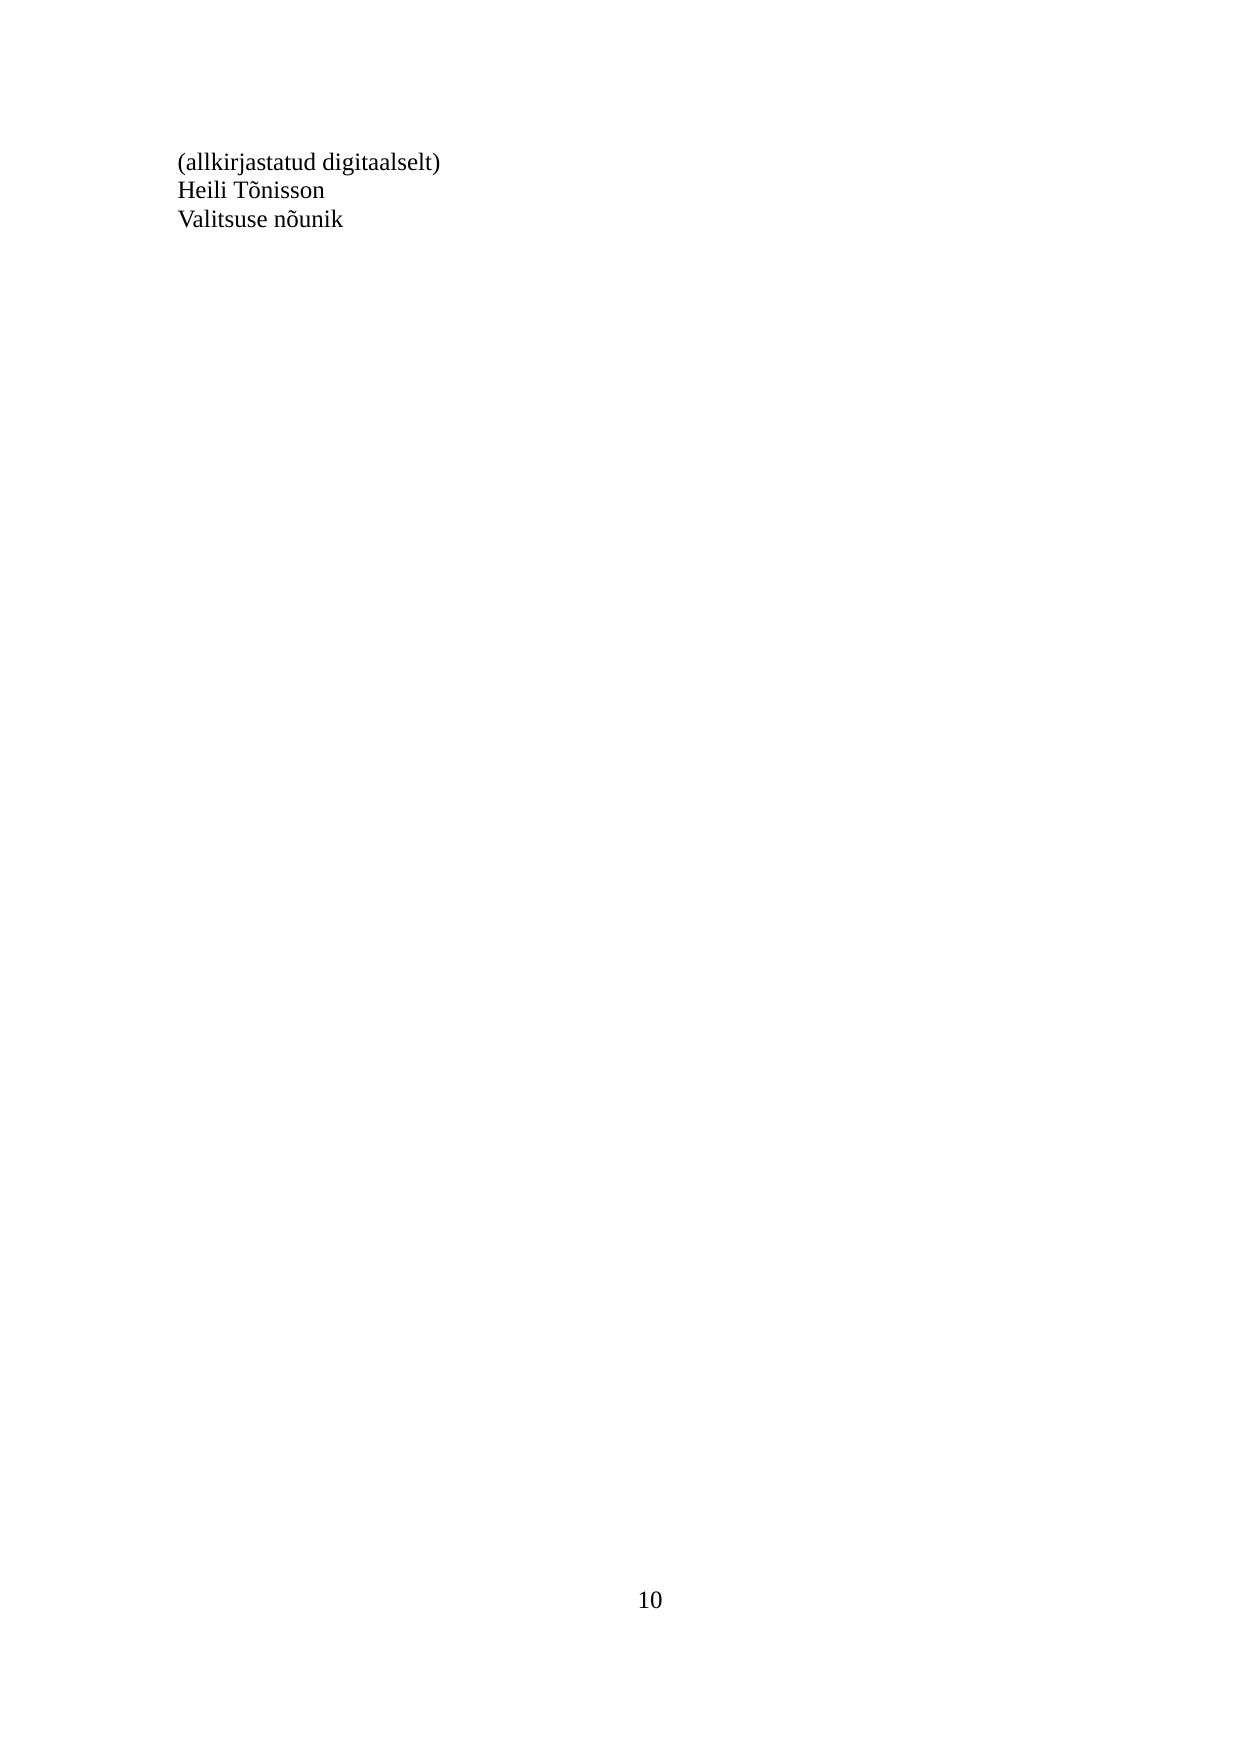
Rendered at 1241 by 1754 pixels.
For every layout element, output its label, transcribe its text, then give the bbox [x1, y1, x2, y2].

text (allkirjastatud digitaalselt) [177, 147, 1122, 176]
text Heili Tõnisson [177, 176, 1122, 204]
text Valitsuse nõunik [177, 204, 1122, 233]
